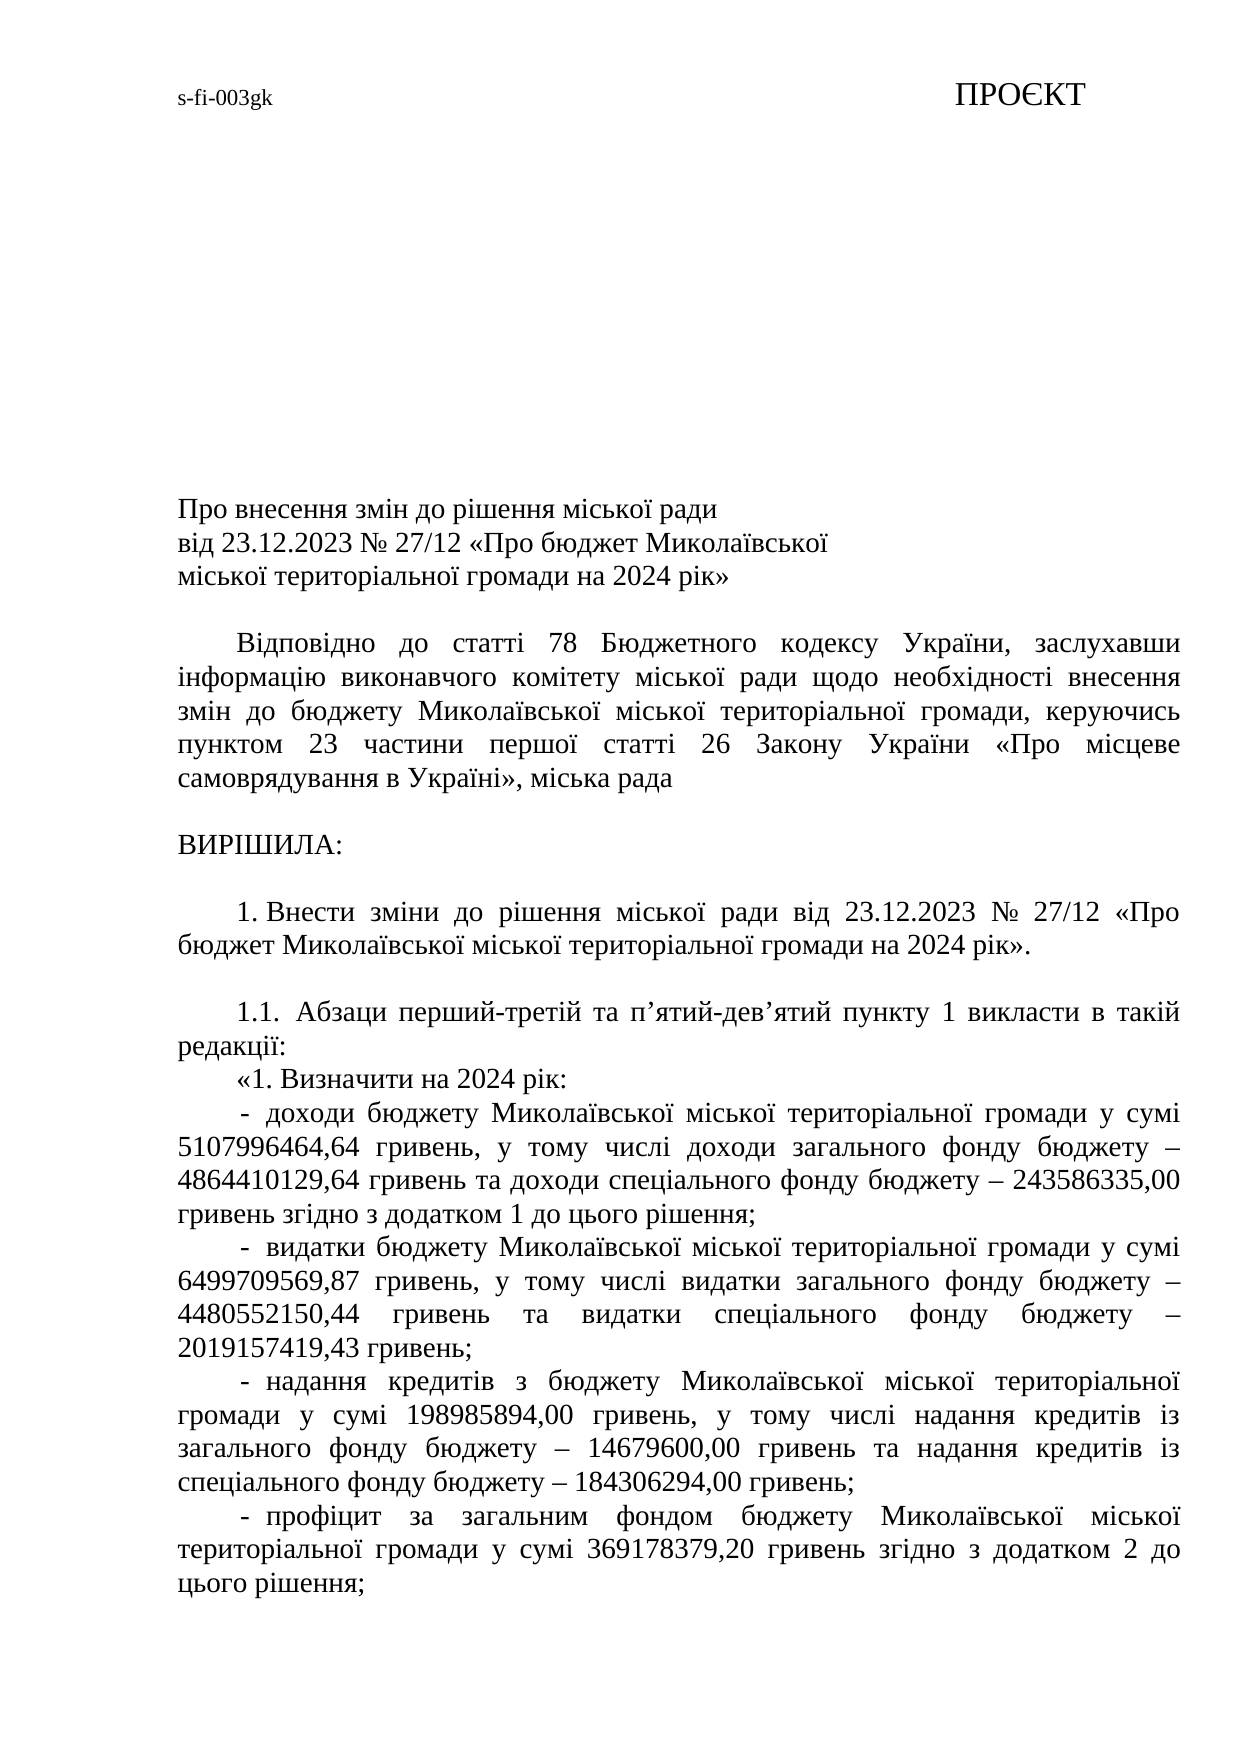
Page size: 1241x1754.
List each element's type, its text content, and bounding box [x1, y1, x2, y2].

list доходи бюджету Миколаївської міської територіальної громади у сумі 5107996464,64 гривень, у тому числі доходи загального фонду бюджету – 4864410129,64 гривень та доходи спеціального фонду бюджету – 243586335,00 гривень згідно з додатком 1 до цього рішення; [177, 1095, 1181, 1229]
text від 23.12.2023 № 27/12 «Про бюджет Миколаївської [177, 525, 1087, 558]
text ВИРІШИЛА: [177, 827, 1181, 860]
text Відповідно до статті 78 Бюджетного кодексу України, заслухавши інформацію виконавчого комітету міської ради щодо необхідності внесення змін до бюджету Миколаївської міської територіальної громади, керуючись пунктом 23 частини першої статті 26 Закону України «Про місцеве самоврядування в Україні», міська рада [177, 626, 1181, 793]
text Про внесення змін до рішення міської ради [177, 491, 1087, 525]
list Абзаци перший-третій та п’ятий-дев’ятий пункту 1 викласти в такій редакції: [177, 994, 1181, 1062]
list Внести зміни до рішення міської ради від 23.12.2023 № 27/12 «Про бюджет Миколаївської міської територіальної громади на 2024 рік». [177, 894, 1181, 961]
list видатки бюджету Миколаївської міської територіальної громади у сумі 6499709569,87 гривень, у тому числі видатки загального фонду бюджету – 4480552150,44 гривень та видатки спеціального фонду бюджету – 2019157419,43 гривень; [177, 1229, 1181, 1363]
text «1. Визначити на 2024 рік: [177, 1062, 1181, 1095]
text міської територіальної громади на 2024 рік» [177, 558, 1087, 592]
text s-fi-003gk ПРОЄКТ [177, 74, 1087, 112]
list надання кредитів з бюджету Миколаївської міської територіальної громади у сумі 198985894,00 гривень, у тому числі надання кредитів із загального фонду бюджету – 14679600,00 гривень та надання кредитів із спеціального фонду бюджету – 184306294,00 гривень; [177, 1363, 1181, 1498]
list профіцит за загальним фондом бюджету Миколаївської міської територіальної громади у сумі 369178379,20 гривень згідно з додатком 2 до цього рішення; [177, 1498, 1181, 1598]
